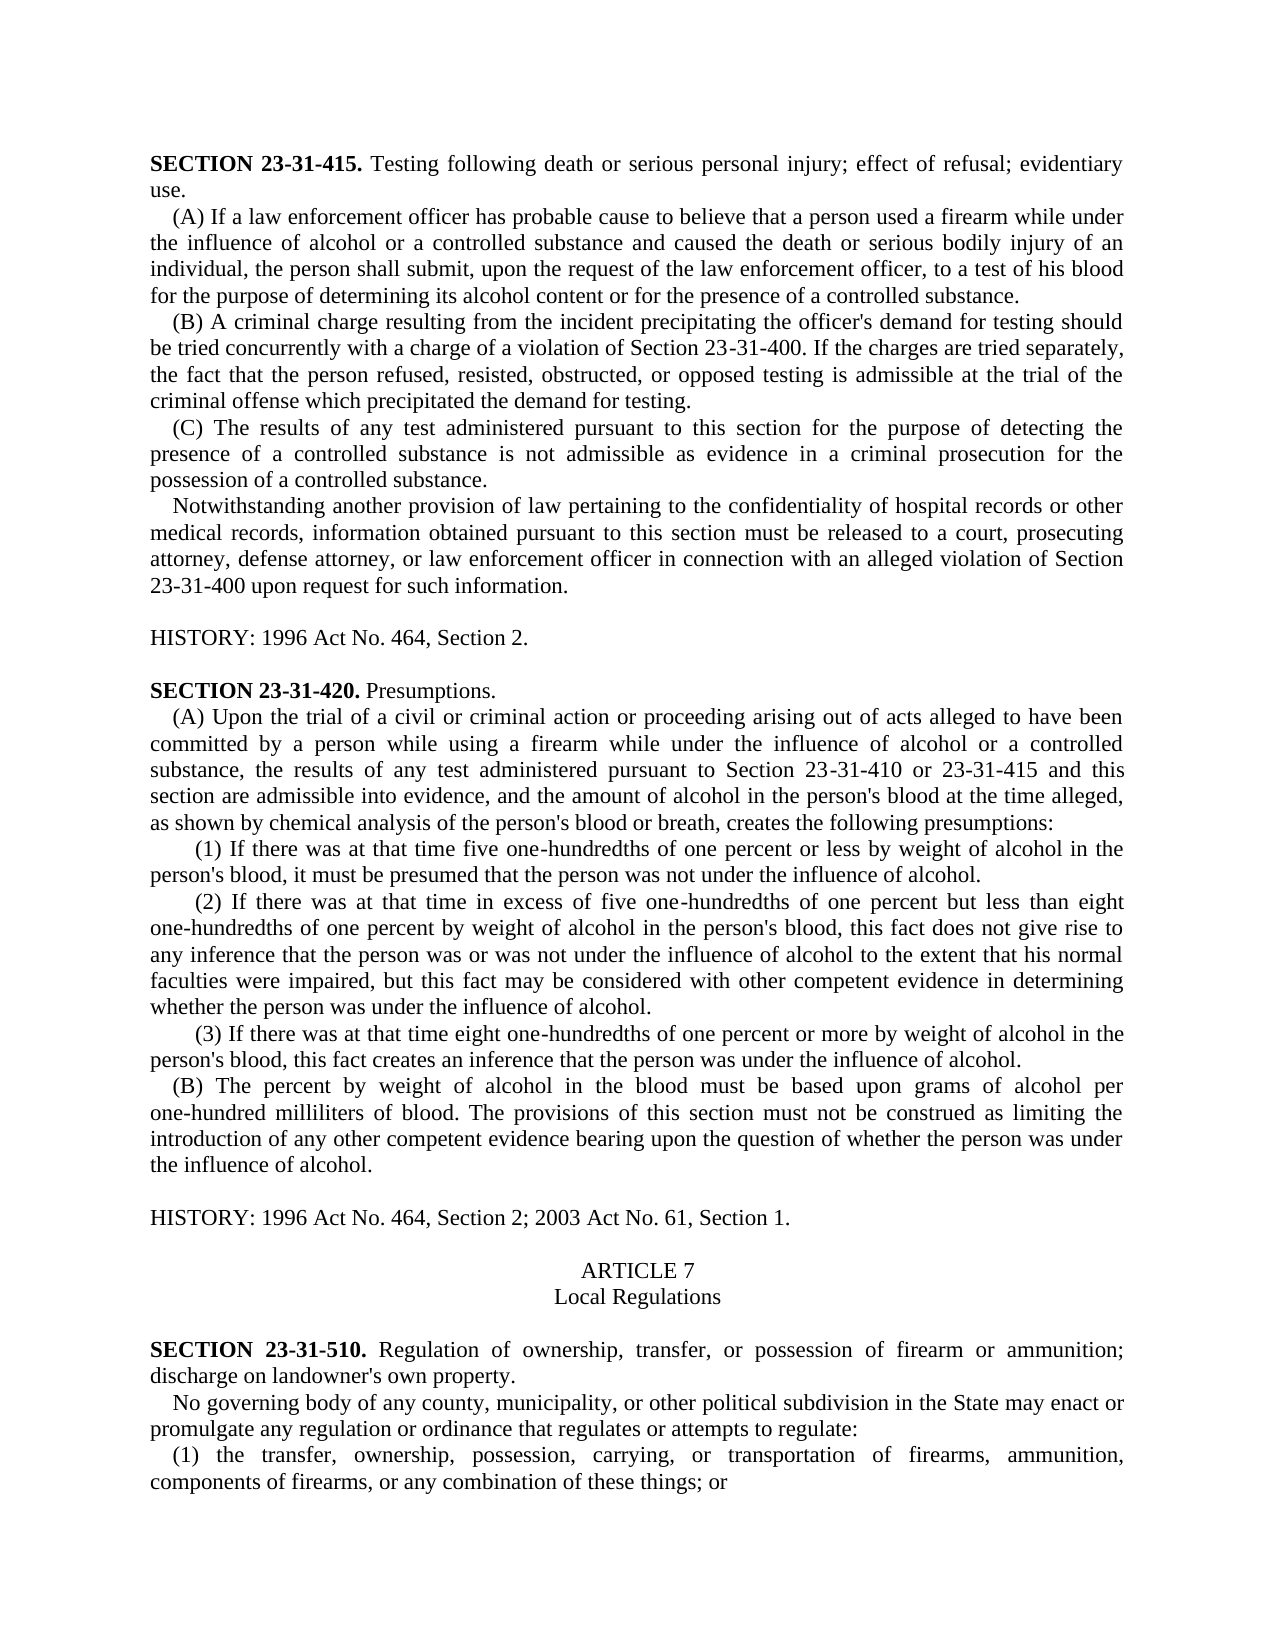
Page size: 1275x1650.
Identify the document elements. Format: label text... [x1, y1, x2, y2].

text (B) The percent by weight of alcohol in the blood must be based upon grams of alcohol per one-hundred milliliters of blood. The provisions of this section must not be construed as limiting the introduction of any other competent evidence bearing upon the question of whether the person was under the influence of alcohol. [150, 1072, 1125, 1178]
text SECTION 23-31-415. Testing following death or serious personal injury; effect of refusal; evidentiary use. [150, 150, 1125, 203]
text (2) If there was at that time in excess of five one-hundredths of one percent but less than eight one-hundredths of one percent by weight of alcohol in the person's blood, this fact does not give rise to any inference that the person was or was not under the influence of alcohol to the extent that his normal faculties were impaired, but this fact may be considered with other competent evidence in determining whether the person was under the influence of alcohol. [150, 888, 1125, 1020]
text (B) A criminal charge resulting from the incident precipitating the officer's demand for testing should be tried concurrently with a charge of a violation of Section 23-31-400. If the charges are tried separately, the fact that the person refused, resisted, obstructed, or opposed testing is admissible at the trial of the criminal offense which precipitated the demand for testing. [150, 308, 1125, 413]
text SECTION 23-31-510. Regulation of ownership, transfer, or possession of firearm or ammunition; discharge on landowner's own property. [150, 1336, 1125, 1389]
text (A) If a law enforcement officer has probable cause to believe that a person used a firearm while under the influence of alcohol or a controlled substance and caused the death or serious bodily injury of an individual, the person shall submit, upon the request of the law enforcement officer, to a test of his blood for the purpose of determining its alcohol content or for the presence of a controlled substance. [150, 203, 1125, 308]
text (1) If there was at that time five one-hundredths of one percent or less by weight of alcohol in the person's blood, it must be presumed that the person was not under the influence of alcohol. [150, 835, 1125, 888]
text ARTICLE 7 [150, 1257, 1125, 1283]
text (3) If there was at that time eight one-hundredths of one percent or more by weight of alcohol in the person's blood, this fact creates an inference that the person was under the influence of alcohol. [150, 1020, 1125, 1072]
text Notwithstanding another provision of law pertaining to the confidentiality of hospital records or other medical records, information obtained pursuant to this section must be released to a court, prosecuting attorney, defense attorney, or law enforcement officer in connection with an alleged violation of Section 23-31-400 upon request for such information. [150, 493, 1125, 598]
text (1) the transfer, ownership, possession, carrying, or transportation of firearms, ammunition, components of firearms, or any combination of these things; or [150, 1441, 1125, 1494]
text (A) Upon the trial of a civil or criminal action or proceeding arising out of acts alleged to have been committed by a person while using a firearm while under the influence of alcohol or a controlled substance, the results of any test administered pursuant to Section 23-31-410 or 23-31-415 and this section are admissible into evidence, and the amount of alcohol in the person's blood at the time alleged, as shown by chemical analysis of the person's blood or breath, creates the following presumptions: [150, 703, 1125, 835]
text HISTORY: 1996 Act No. 464, Section 2. [150, 624, 1125, 651]
text HISTORY: 1996 Act No. 464, Section 2; 2003 Act No. 61, Section 1. [150, 1204, 1125, 1231]
text Local Regulations [150, 1283, 1125, 1309]
text SECTION 23-31-420. Presumptions. [150, 677, 1125, 703]
text (C) The results of any test administered pursuant to this section for the purpose of detecting the presence of a controlled substance is not admissible as evidence in a criminal prosecution for the possession of a controlled substance. [150, 413, 1125, 493]
text No governing body of any county, municipality, or other political subdivision in the State may enact or promulgate any regulation or ordinance that regulates or attempts to regulate: [150, 1389, 1125, 1441]
